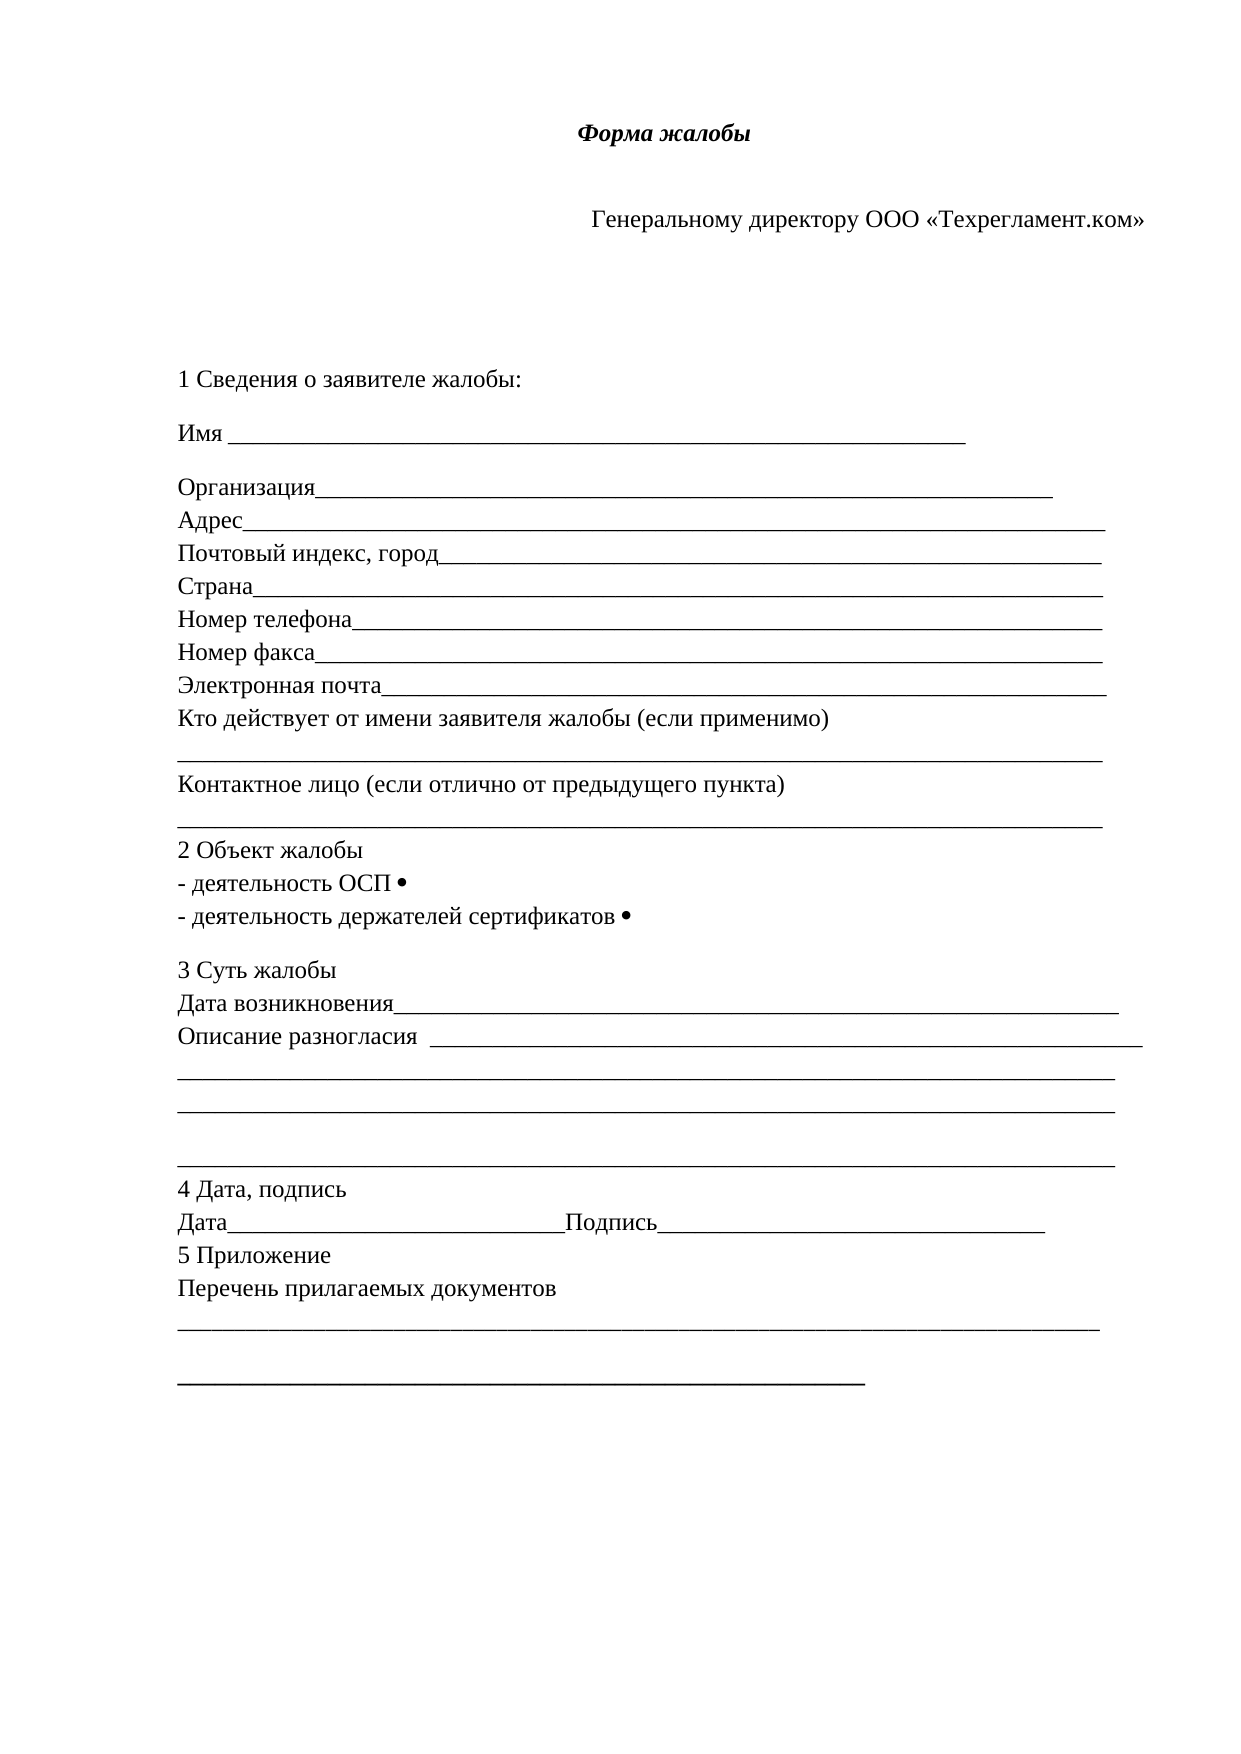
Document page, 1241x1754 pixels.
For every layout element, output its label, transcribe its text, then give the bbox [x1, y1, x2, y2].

text 3 Суть жалобы Дата возникновения__________________________________________________________ Описание разногласия _________________________________________________________ ___________________________________________________________________________ ___________________________________________________________________________ [177, 955, 1152, 1116]
text Форма жалобы [177, 118, 1152, 147]
text ___________________________________________________________________________ 4 Дата, подпись Дата___________________________Подпись_______________________________ 5 Приложение Перечень прилагаемых документов _________________________________________________________________________________ [177, 1141, 1152, 1334]
text Генеральному директору ООО «Техрегламент.ком» [177, 204, 1152, 233]
text Имя ___________________________________________________________ [177, 418, 1152, 447]
text 1 Сведения о заявителе жалобы: [177, 364, 1152, 393]
text Организация___________________________________________________________ Адрес_____________________________________________________________________ Почтовый индекс, город_____________________________________________________ Страна____________________________________________________________________ Номер телефона____________________________________________________________ Номер факса_______________________________________________________________ Электронная почта__________________________________________________________ Кто действует от имени заявителя жалобы (если применимо) __________________________________________________________________________ Контактное лицо (если отлично от предыдущего пункта) __________________________________________________________________________ 2 Объект жалобы - деятельность ОСП - деятельность держателей сертификатов [177, 472, 1152, 930]
text _______________________________________________________ [177, 1359, 1152, 1388]
